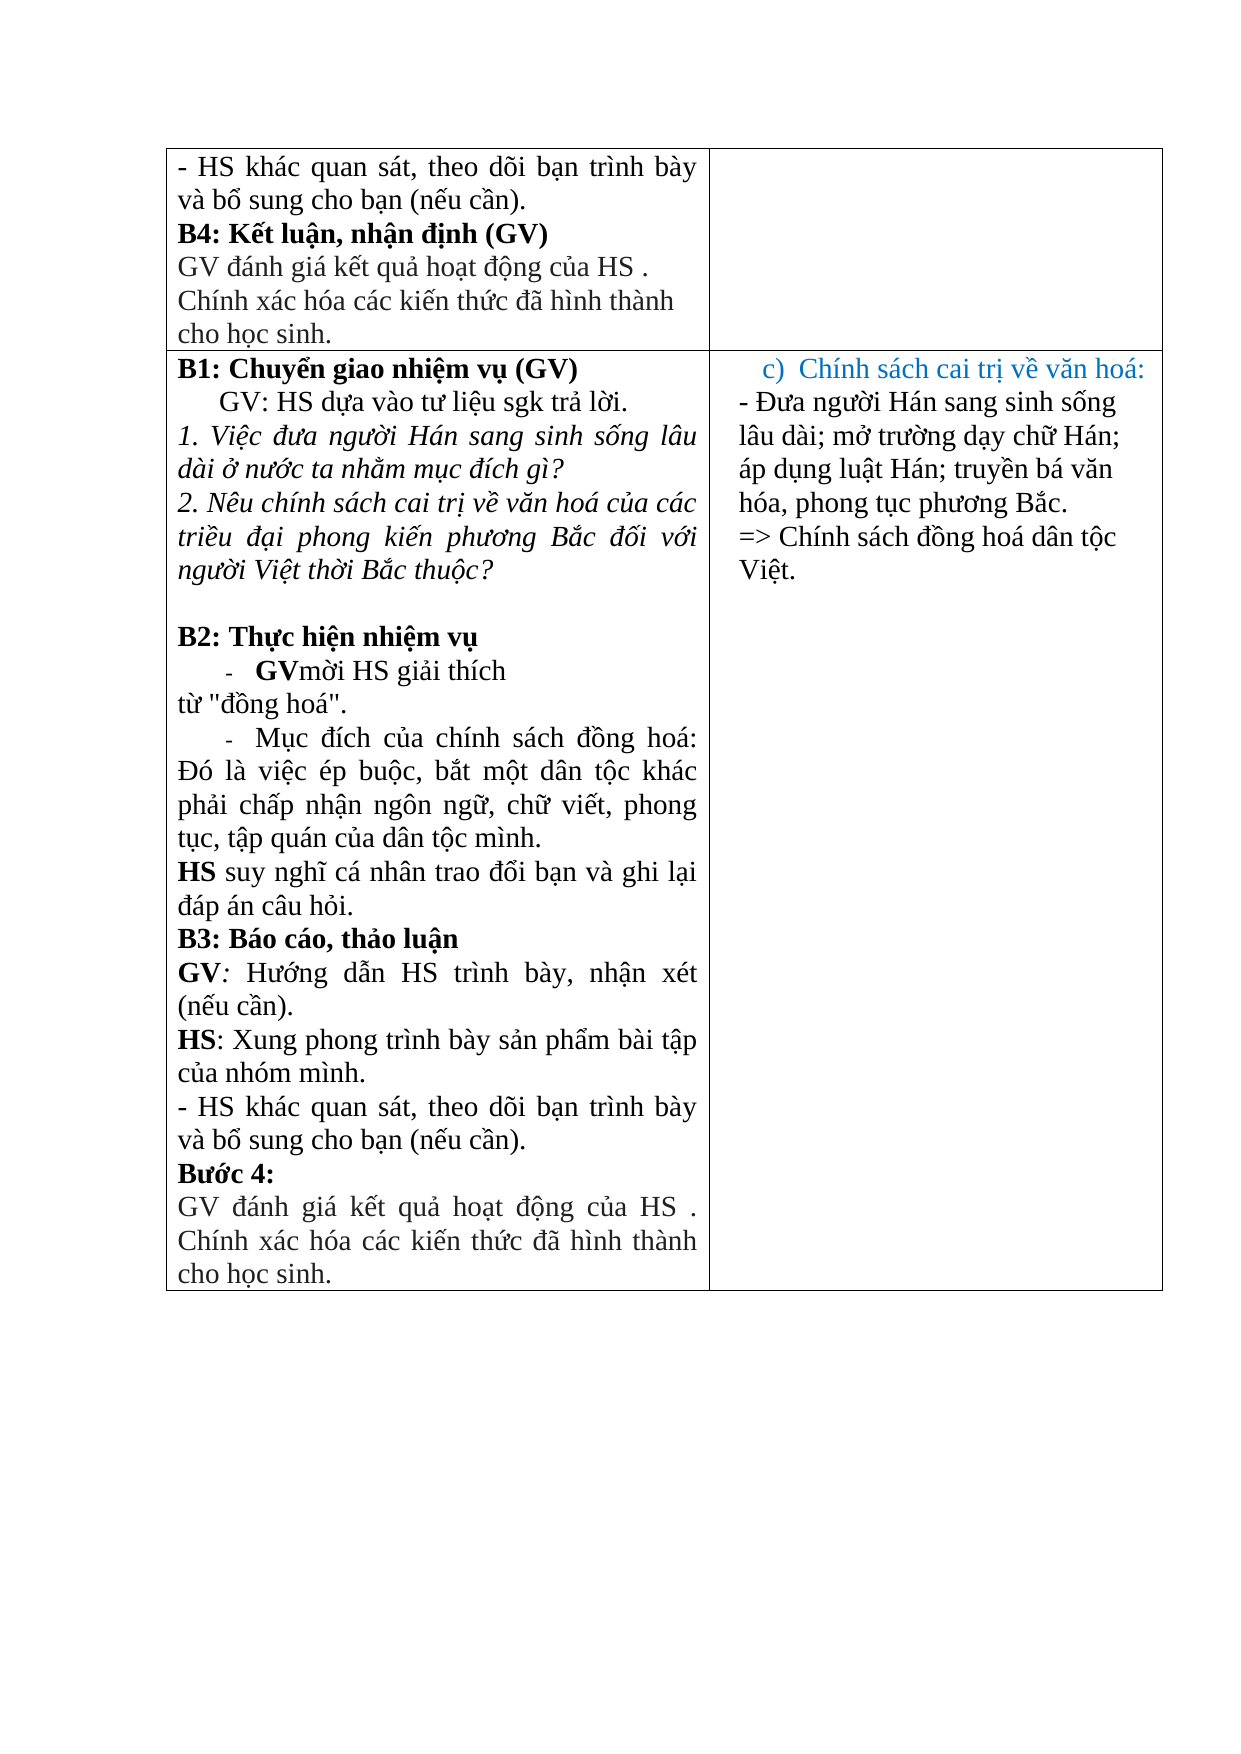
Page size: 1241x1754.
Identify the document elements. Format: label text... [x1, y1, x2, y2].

table_cell Chính sách cai trị về văn hoá: - Đưa người Hán sang sinh sống lâu dài; mở trường dạy chữ Hán; áp dụng luật Hán; truyền bá văn hóa, phong tục phương Bắc. => Chính sách đồng hoá dân tộc Việt. [710, 351, 1162, 1290]
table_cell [167, 149, 709, 350]
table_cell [710, 149, 1162, 350]
table_cell B1: Chuyển giao nhiệm vụ (GV) GV: HS dựa vào tư liệu sgk trả lời. 1. Việc đưa người Hán sang sinh sống lâu dài ở nước ta nhằm mục đích gì? 2. Nêu chính sách cai trị về văn hoá của các triều đại phong kiến phương Bắc đối với người Việt thời Bắc thuộc? B2: Thực hiện nhiệm vụ GVmời HS giải thích từ "đồng hoá". Mục đích của chính sách đồng hoá: Đó là việc ép buộc, bắt một dân tộc khác phải chấp nhận ngôn ngữ, chữ viết, phong tục, tập quán của dân tộc mình. HS suy nghĩ cá nhân trao đổi bạn và ghi lại đáp án câu hỏi. B3: Báo cáo, thảo luận GV: Hướng dẫn HS trình bày, nhận xét (nếu cần). HS: Xung phong trình bày sản phẩm bài tập của nhóm mình. - HS khác quan sát, theo dõi bạn trình bày và bổ sung cho bạn (nếu cần). Bước 4: GV đánh giá kết quả hoạt động của HS . Chính xác hóa các kiến thức đã hình thành cho học sinh. [167, 351, 709, 1290]
